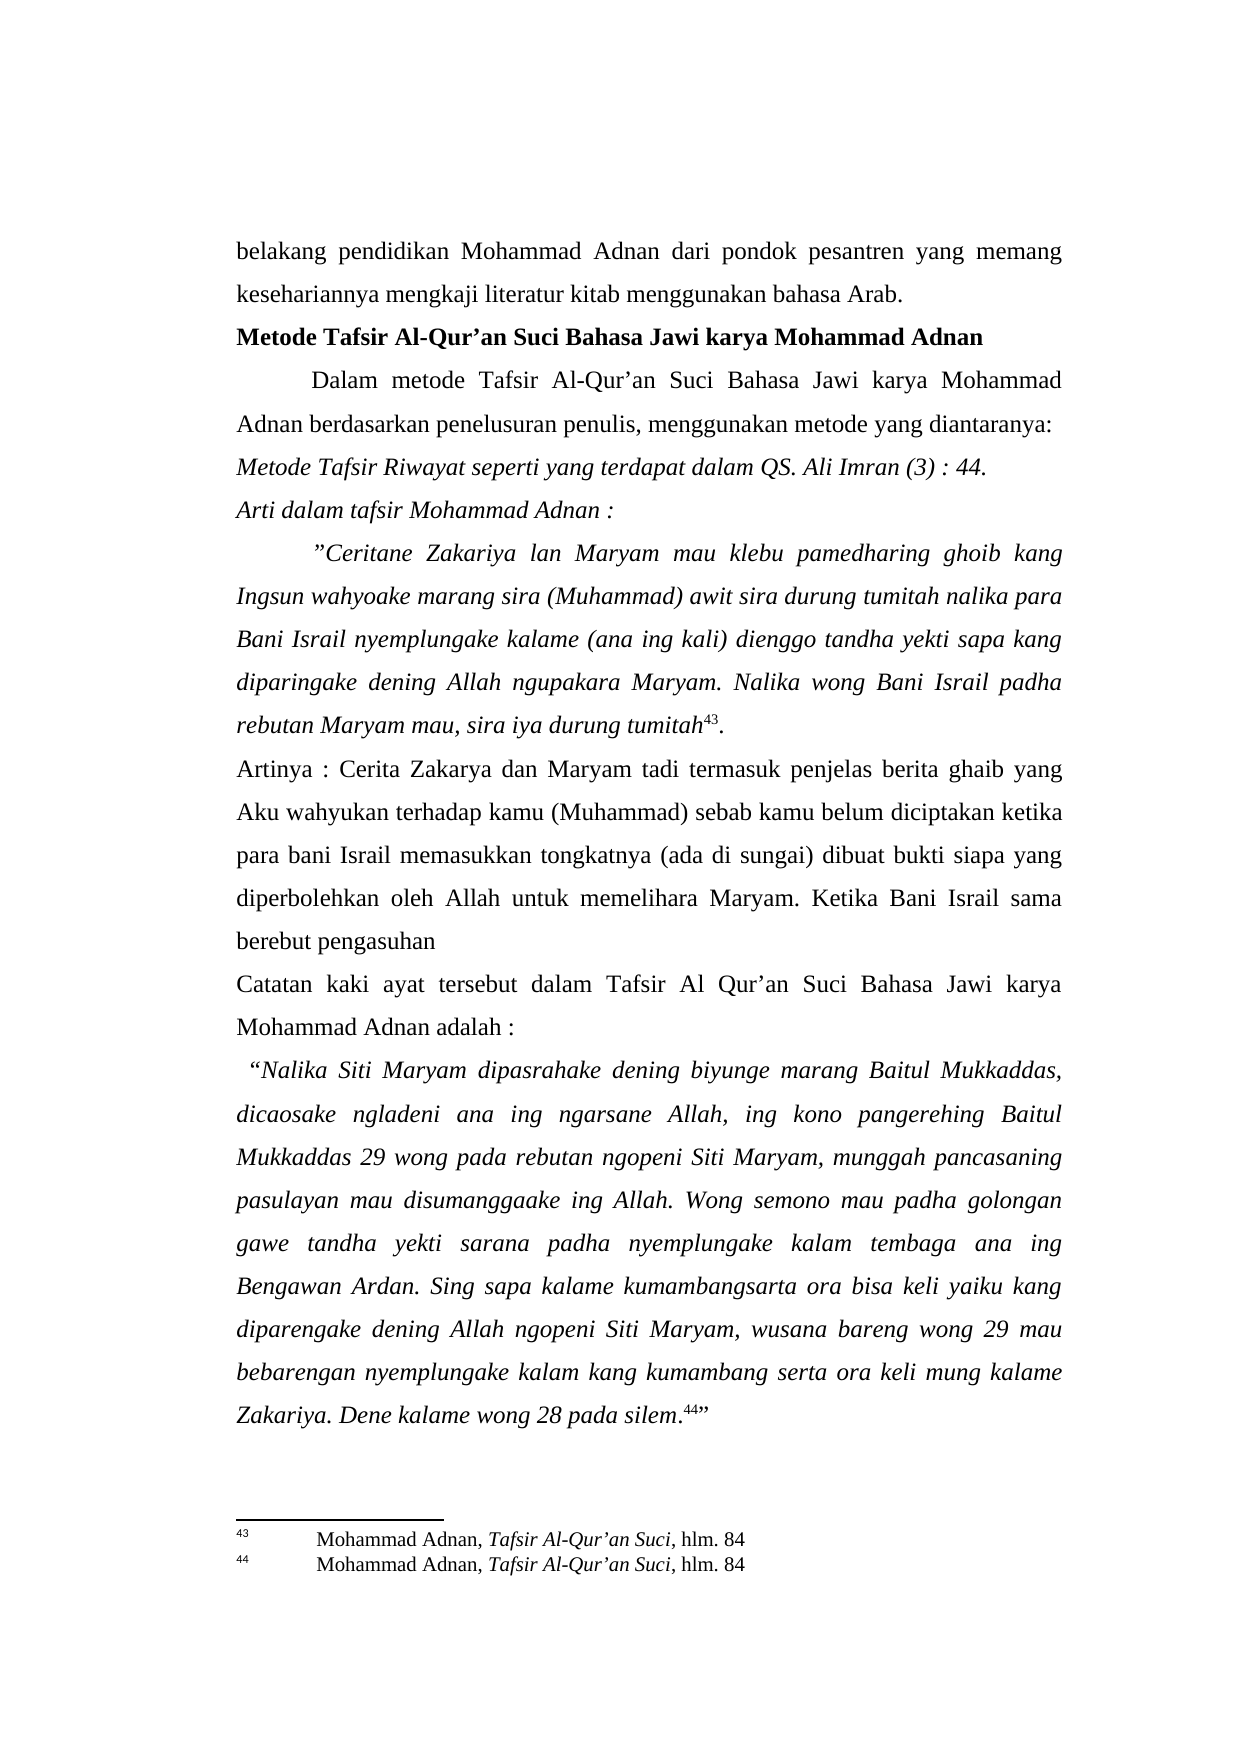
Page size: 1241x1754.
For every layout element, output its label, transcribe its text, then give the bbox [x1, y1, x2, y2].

list ”Ceritane Zakariya lan Maryam mau klebu pamedharing ghoib kang Ingsun wahyoake marang sira (Muhammad) awit sira durung tumitah nalika para Bani Israil nyemplungake kalame (ana ing kali) dienggo tandha yekti sapa kang diparingake dening Allah ngupakara Maryam. Nalika wong Bani Israil padha rebutan Maryam mau, sira iya durung tumitah. [236, 538, 1063, 739]
list Dalam metode Tafsir Al-Qur’an Suci Bahasa Jawi karya Mohammad Adnan berdasarkan penelusuran penulis, menggunakan metode yang diantaranya: [236, 366, 1063, 437]
list Metode Tafsir Al-Qur’an Suci Bahasa Jawi karya Mohammad Adnan [236, 322, 1063, 351]
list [236, 236, 1063, 308]
list Arti dalam tafsir Mohammad Adnan : [236, 495, 1063, 524]
list Catatan kaki ayat tersebut dalam Tafsir Al Qur’an Suci Bahasa Jawi karya Mohammad Adnan adalah : [236, 969, 1063, 1041]
list “Nalika Siti Maryam dipasrahake dening biyunge marang Baitul Mukkaddas, dicaosake ngladeni ana ing ngarsane Allah, ing kono pangerehing Baitul Mukkaddas 29 wong pada rebutan ngopeni Siti Maryam, munggah pancasaning pasulayan mau disumanggaake ing Allah. Wong semono mau padha golongan gawe tandha yekti sarana padha nyemplungake kalam tembaga ana ing Bengawan Ardan. Sing sapa kalame kumambangsarta ora bisa keli yaiku kang diparengake dening Allah ngopeni Siti Maryam, wusana bareng wong 29 mau bebarengan nyemplungake kalam kang kumambang serta ora keli mung kalame Zakariya. Dene kalame wong 28 pada silem.” [236, 1056, 1063, 1429]
list Artinya : Cerita Zakarya dan Maryam tadi termasuk penjelas berita ghaib yang Aku wahyukan terhadap kamu (Muhammad) sebab kamu belum diciptakan ketika para bani Israil memasukkan tongkatnya (ada di sungai) dibuat bukti siapa yang diperbolehkan oleh Allah untuk memelihara Maryam. Ketika Bani Israil sama berebut pengasuhan [236, 754, 1063, 955]
list Metode Tafsir Riwayat seperti yang terdapat dalam QS. Ali Imran (3) : 44. [236, 452, 1063, 481]
